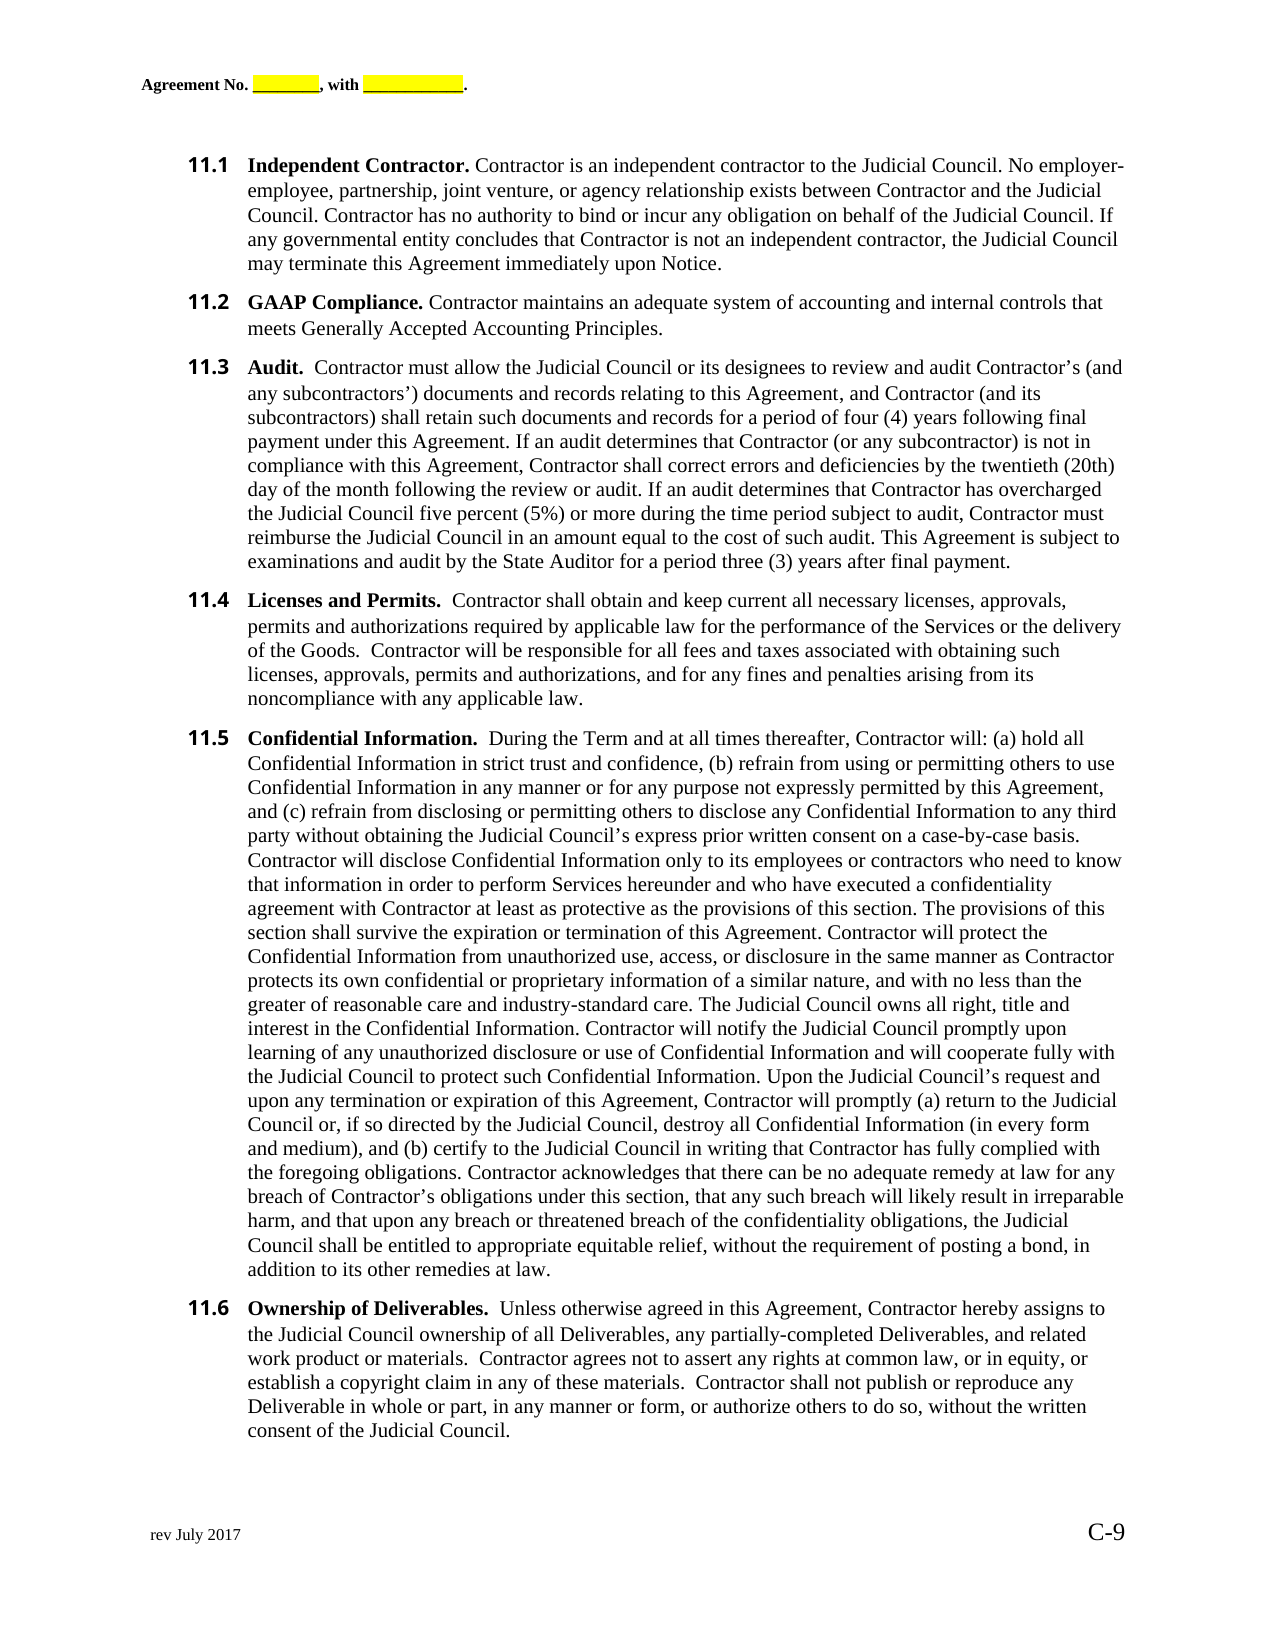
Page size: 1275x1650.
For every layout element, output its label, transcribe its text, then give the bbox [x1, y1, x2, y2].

list Ownership of Deliverables. Unless otherwise agreed in this Agreement, Contractor hereby assigns to the Judicial Council ownership of all Deliverables, any partially-completed Deliverables, and related work product or materials. Contractor agrees not to assert any rights at common law, or in equity, or establish a copyright claim in any of these materials. Contractor shall not publish or reproduce any Deliverable in whole or part, in any manner or form, or authorize others to do so, without the written consent of the Judicial Council. [187, 1293, 1125, 1442]
list Audit. Contractor must allow the Judicial Council or its designees to review and audit Contractor’s (and any subcontractors’) documents and records relating to this Agreement, and Contractor (and its subcontractors) shall retain such documents and records for a period of four (4) years following final payment under this Agreement. If an audit determines that Contractor (or any subcontractor) is not in compliance with this Agreement, Contractor shall correct errors and deficiencies by the twentieth (20th) day of the month following the review or audit. If an audit determines that Contractor has overcharged the Judicial Council five percent (5%) or more during the time period subject to audit, Contractor must reimburse the Judicial Council in an amount equal to the cost of such audit. This Agreement is subject to examinations and audit by the State Auditor for a period three (3) years after final payment. [187, 352, 1125, 573]
list Independent Contractor. Contractor is an independent contractor to the Judicial Council. No employer-employee, partnership, joint venture, or agency relationship exists between Contractor and the Judicial Council. Contractor has no authority to bind or incur any obligation on behalf of the Judicial Council. If any governmental entity concludes that Contractor is not an independent contractor, the Judicial Council may terminate this Agreement immediately upon Notice. [187, 150, 1125, 275]
list GAAP Compliance. Contractor maintains an adequate system of accounting and internal controls that meets Generally Accepted Accounting Principles. [187, 287, 1125, 340]
list Licenses and Permits. Contractor shall obtain and keep current all necessary licenses, approvals, permits and authorizations required by applicable law for the performance of the Services or the delivery of the Goods. Contractor will be responsible for all fees and taxes associated with obtaining such licenses, approvals, permits and authorizations, and for any fines and penalties arising from its noncompliance with any applicable law. [187, 586, 1125, 710]
list Confidential Information. During the Term and at all times thereafter, Contractor will: (a) hold all Confidential Information in strict trust and confidence, (b) refrain from using or permitting others to use Confidential Information in any manner or for any purpose not expressly permitted by this Agreement, and (c) refrain from disclosing or permitting others to disclose any Confidential Information to any third party without obtaining the Judicial Council’s express prior written consent on a case-by-case basis. Contractor will disclose Confidential Information only to its employees or contractors who need to know that information in order to perform Services hereunder and who have executed a confidentiality agreement with Contractor at least as protective as the provisions of this section. The provisions of this section shall survive the expiration or termination of this Agreement. Contractor will protect the Confidential Information from unauthorized use, access, or disclosure in the same manner as Contractor protects its own confidential or proprietary information of a similar nature, and with no less than the greater of reasonable care and industry-standard care. The Judicial Council owns all right, title and interest in the Confidential Information. Contractor will notify the Judicial Council promptly upon learning of any unauthorized disclosure or use of Confidential Information and will cooperate fully with the Judicial Council to protect such Confidential Information. Upon the Judicial Council’s request and upon any termination or expiration of this Agreement, Contractor will promptly (a) return to the Judicial Council or, if so directed by the Judicial Council, destroy all Confidential Information (in every form and medium), and (b) certify to the Judicial Council in writing that Contractor has fully complied with the foregoing obligations. Contractor acknowledges that there can be no adequate remedy at law for any breach of Contractor’s obligations under this section, that any such breach will likely result in irreparable harm, and that upon any breach or threatened breach of the confidentiality obligations, the Judicial Council shall be entitled to appropriate equitable relief, without the requirement of posting a bond, in addition to its other remedies at law. [187, 723, 1125, 1281]
